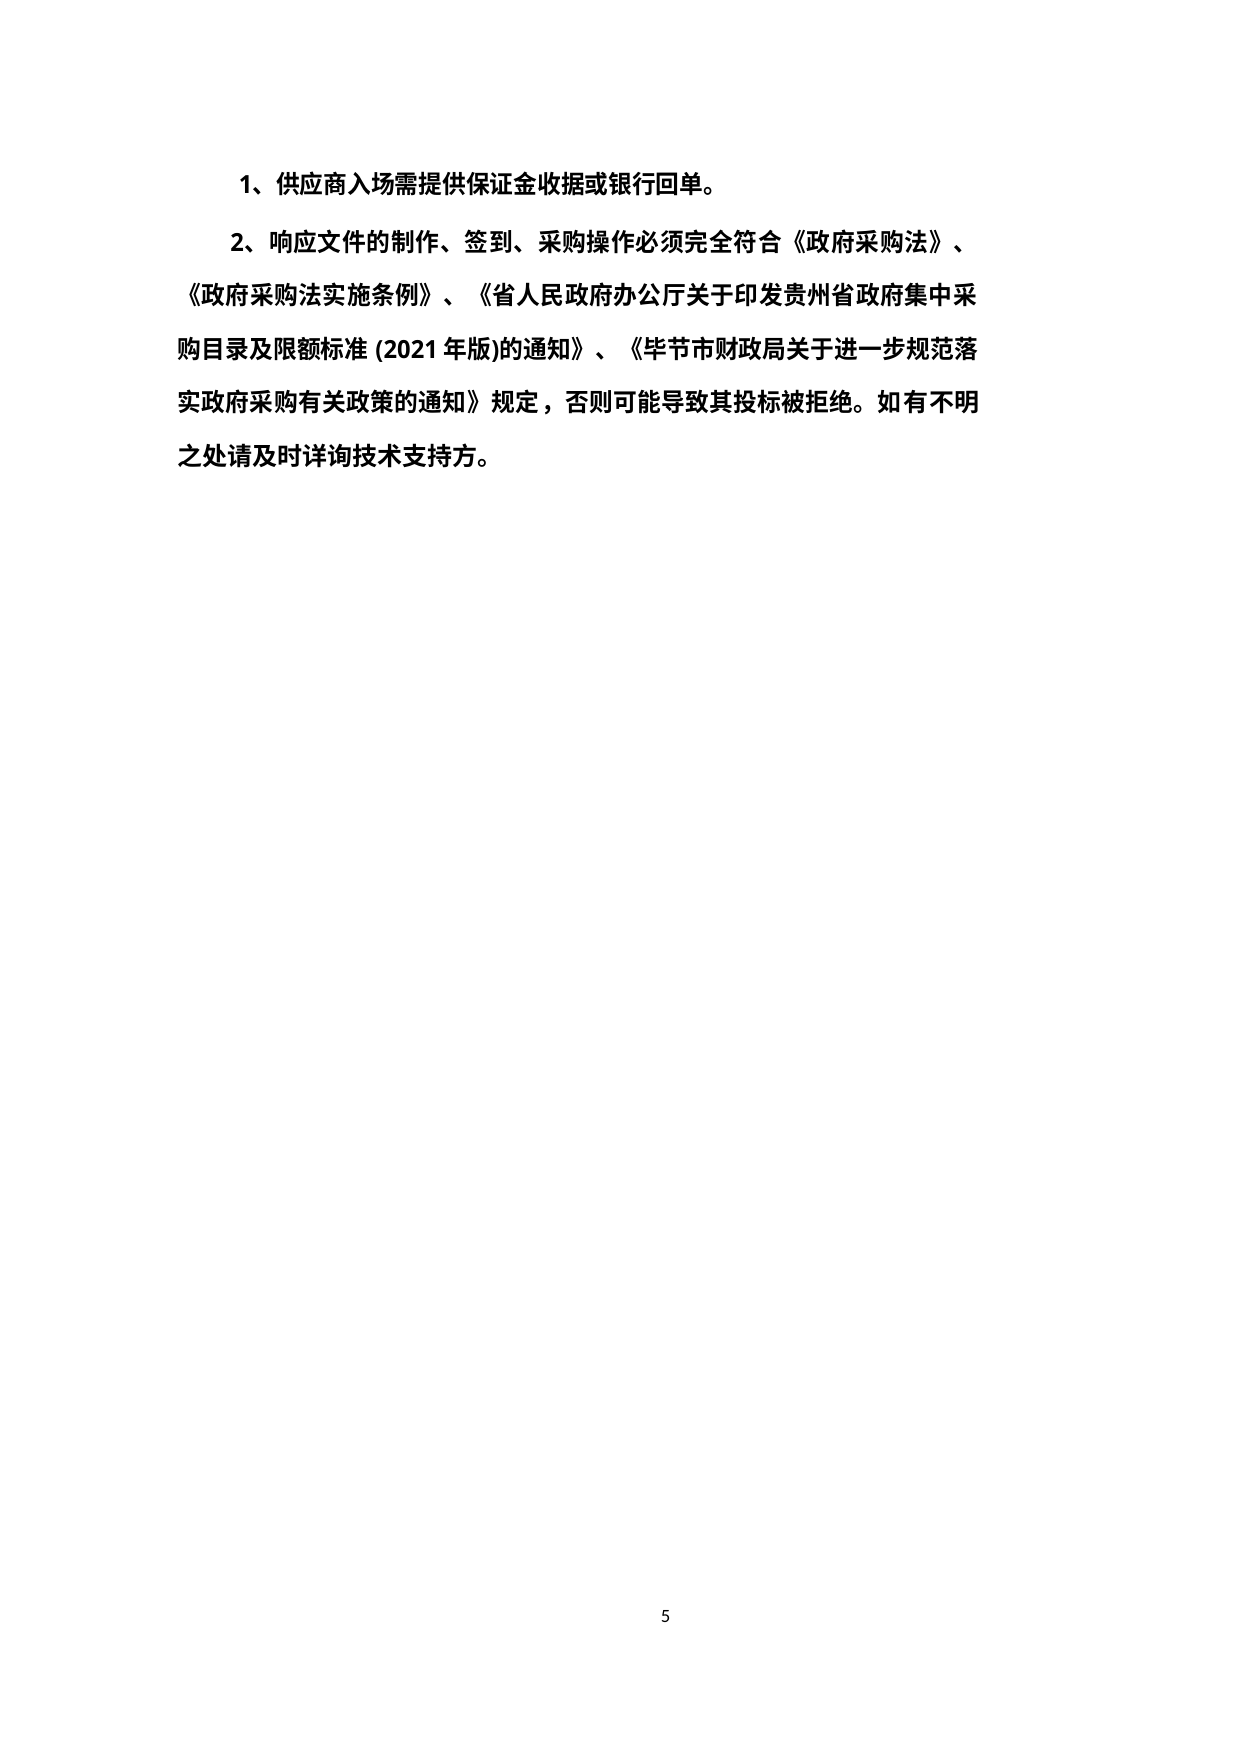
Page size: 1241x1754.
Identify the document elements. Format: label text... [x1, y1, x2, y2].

subtitle 1、供应商入场需提供保证金收据或银行回单。 [177, 164, 979, 201]
subtitle 2、响应文件的制作、签到、采购操作必须完全符合《政府采购法》、《政府采购法实施条例》、《省人民政府办公厅关于印发贵州省政府集中采购目录及限额标准 (2021年版)的通知》、《毕节市财政局关于进一步规范落实政府采购有关政策的通知》规定，否则可能导致其投标被拒绝。如有不明之处请及时详询技术支持方。 [177, 222, 979, 473]
